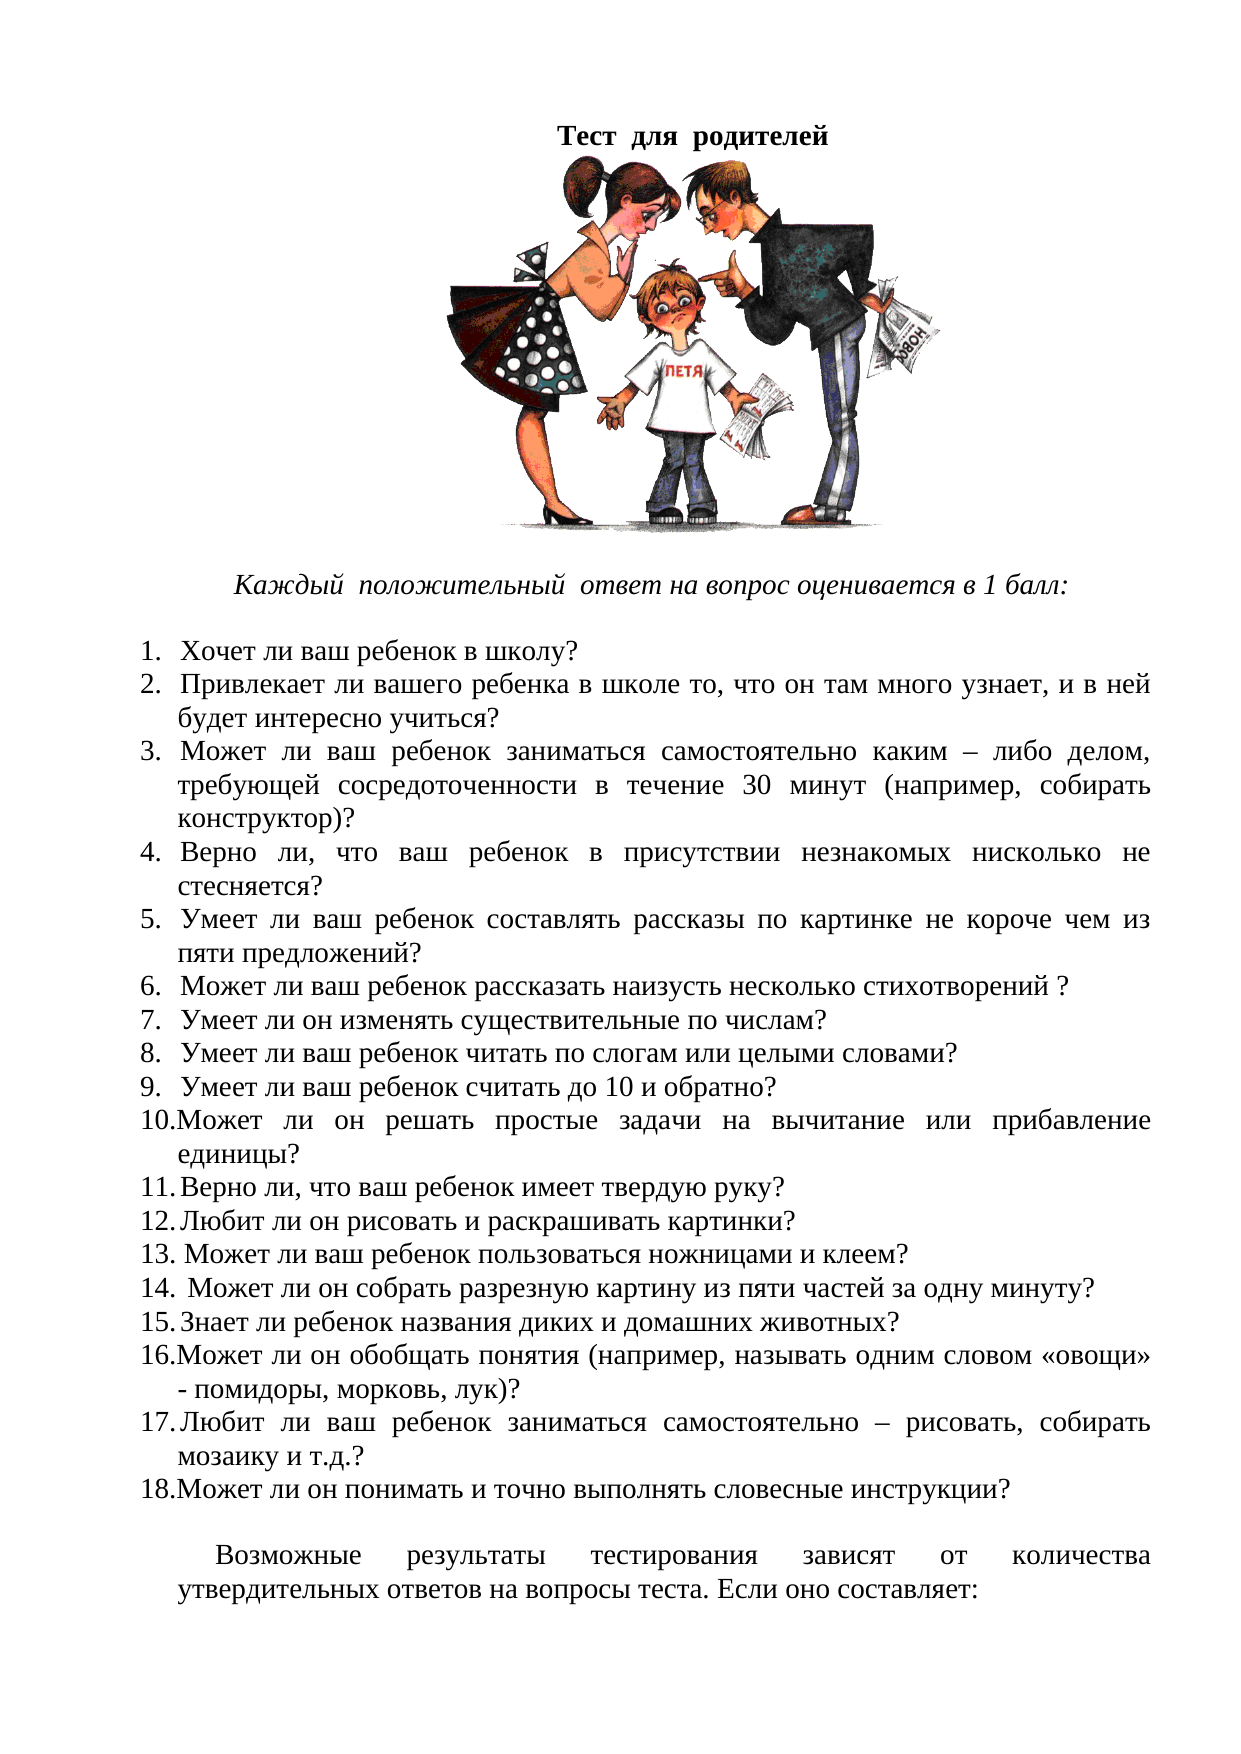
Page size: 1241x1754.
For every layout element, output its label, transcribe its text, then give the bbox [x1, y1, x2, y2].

text 1. Хочет ли ваш ребенок в школу? [140, 633, 1152, 666]
text 17. Любит ли ваш ребенок заниматься самостоятельно – рисовать, собирать мозаику и т.д.? [140, 1404, 1152, 1471]
text 16.Может ли он обобщать понятия (например, называть одним словом «овощи» - помидоры, морковь, лук)? [140, 1337, 1152, 1404]
text 3. Может ли ваш ребенок заниматься самостоятельно каким – либо делом, требующей сосредоточенности в течение 30 минут (например, собирать конструктор)? [140, 733, 1152, 834]
text 12. Любит ли он рисовать и раскрашивать картинки? [140, 1203, 1152, 1237]
text 11. Верно ли, что ваш ребенок имеет твердую руку? [140, 1169, 1152, 1203]
text 8. Умеет ли ваш ребенок читать по слогам или целыми словами? [140, 1035, 1152, 1069]
text 14. Может ли он собрать разрезную картину из пяти частей за одну минуту? [140, 1270, 1152, 1304]
text 2. Привлекает ли вашего ребенка в школе то, что он там много узнает, и в ней будет интересно учиться? [140, 666, 1152, 733]
text 10.Может ли он решать простые задачи на вычитание или прибавление единицы? [140, 1102, 1152, 1169]
text 15. Знает ли ребенок названия диких и домашних животных? [140, 1304, 1152, 1337]
text 7. Умеет ли он изменять существительные по числам? [140, 1002, 1152, 1035]
text 6. Может ли ваш ребенок рассказать наизусть несколько стихотворений ? [140, 968, 1152, 1002]
text Возможные результаты тестирования зависят от количества утвердительных ответов на вопросы теста. Если оно составляет: [177, 1537, 1152, 1604]
text Каждый положительный ответ на вопрос оценивается в 1 балл: [177, 567, 1152, 600]
text 4. Верно ли, что ваш ребенок в присутствии незнакомых нисколько не стесняется? [140, 834, 1152, 901]
text Тест для родителей [177, 118, 1152, 152]
picture [442, 151, 943, 535]
text 13. Может ли ваш ребенок пользоваться ножницами и клеем? [140, 1237, 1152, 1270]
text 9. Умеет ли ваш ребенок считать до 10 и обратно? [140, 1069, 1152, 1102]
text 5. Умеет ли ваш ребенок составлять рассказы по картинке не короче чем из пяти предложений? [140, 901, 1152, 968]
text 18.Может ли он понимать и точно выполнять словесные инструкции? [140, 1471, 1152, 1505]
